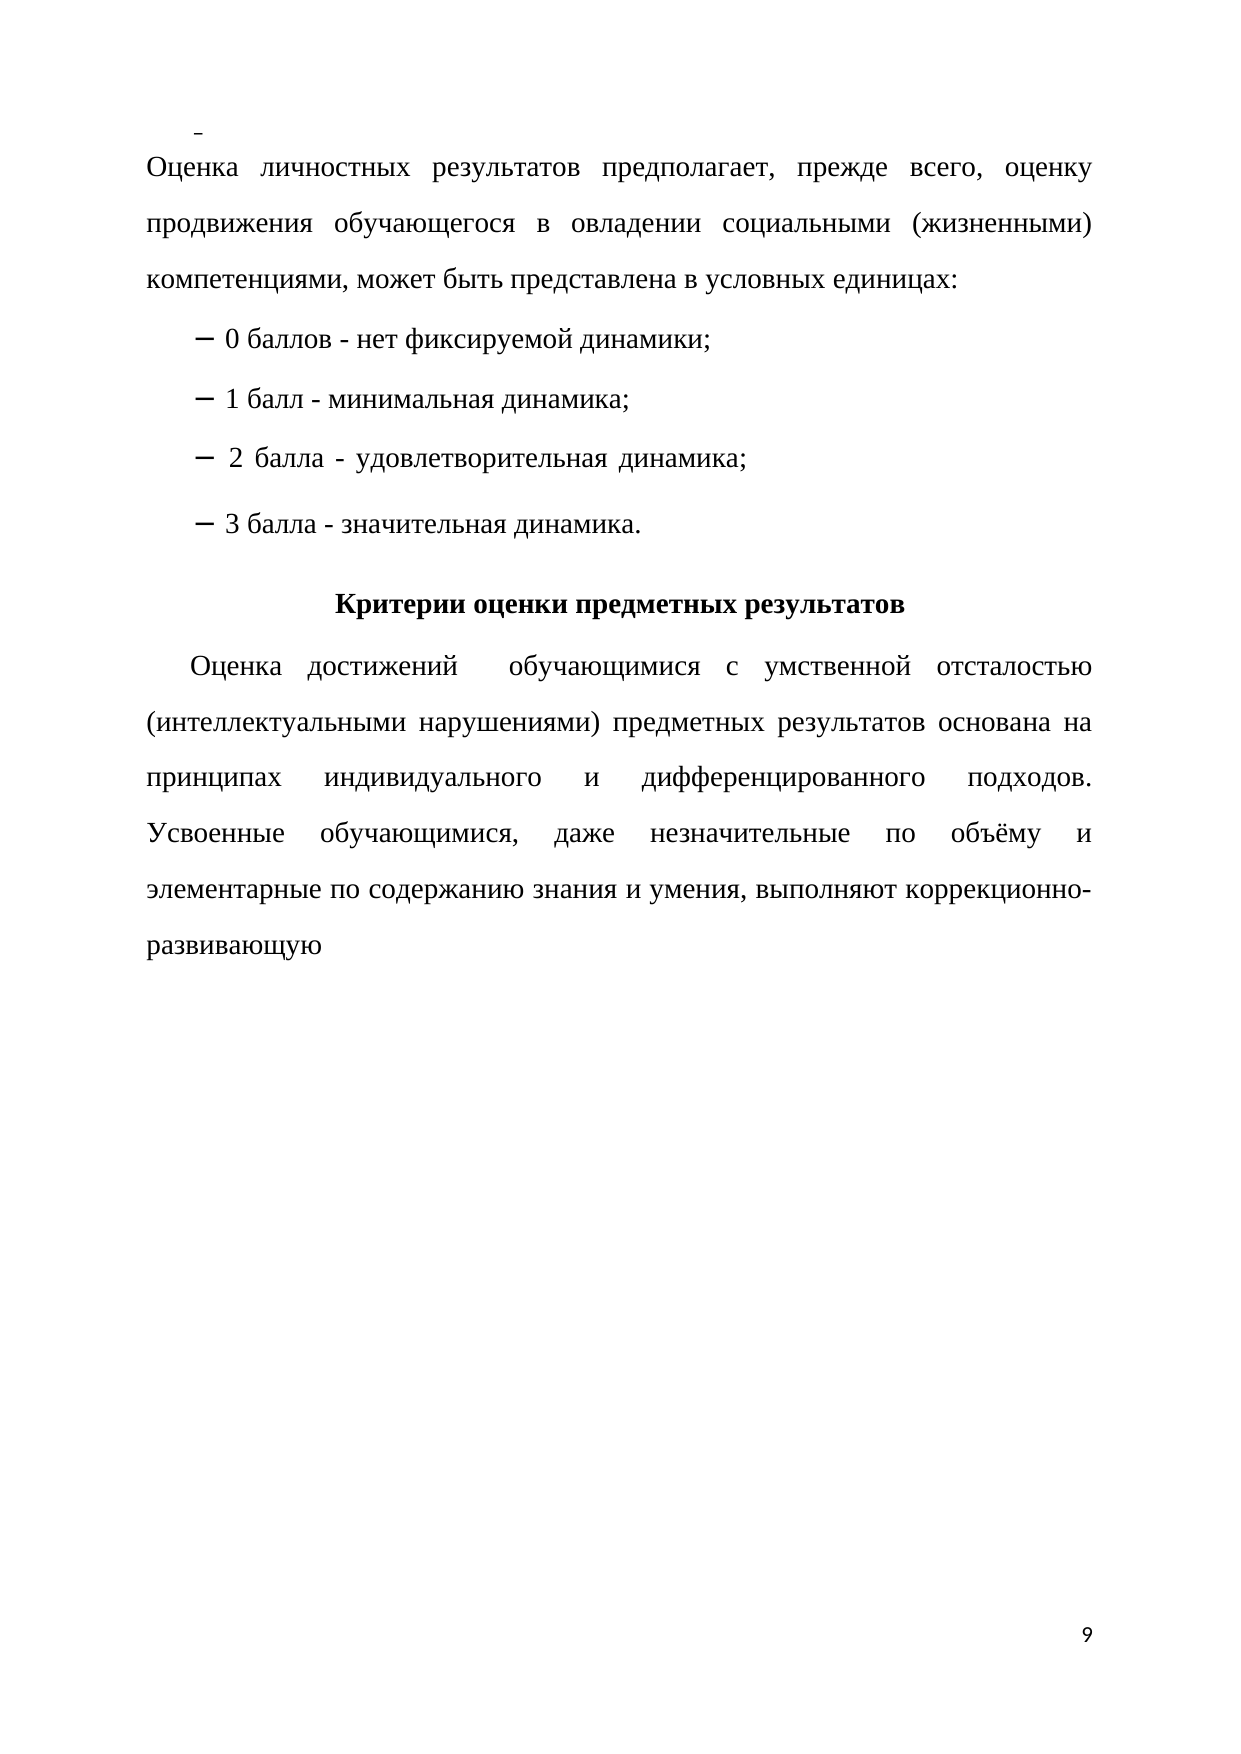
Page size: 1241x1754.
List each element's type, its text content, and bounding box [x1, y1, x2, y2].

text Оценка личностных результатов предполагает, прежде всего, оценку продвижения обучающегося в овладении социальными (жизненными) компетенциями, может быть представлена в условных единицах: [146, 149, 1093, 295]
text − 0 баллов - нет фиксируемой динамики; [192, 318, 1093, 357]
text − 1 балл - минимальная динамика; [192, 377, 1093, 417]
text Критерии оценки предметных результатов [229, 586, 1011, 620]
text Оценка достижений обучающимися с умственной отсталостью (интеллектуальными нарушениями) предметных результатов основана на принципах индивидуального и дифференцированного подходов. Усвоенные обучающимися, даже незначительные по объёму и элементарные по содержанию знания и умения, выполняют коррекционно-развивающую [146, 648, 1093, 961]
text − 2 балла - удовлетворительная динамика; − 3 балла - значительная динамика. [192, 436, 747, 542]
